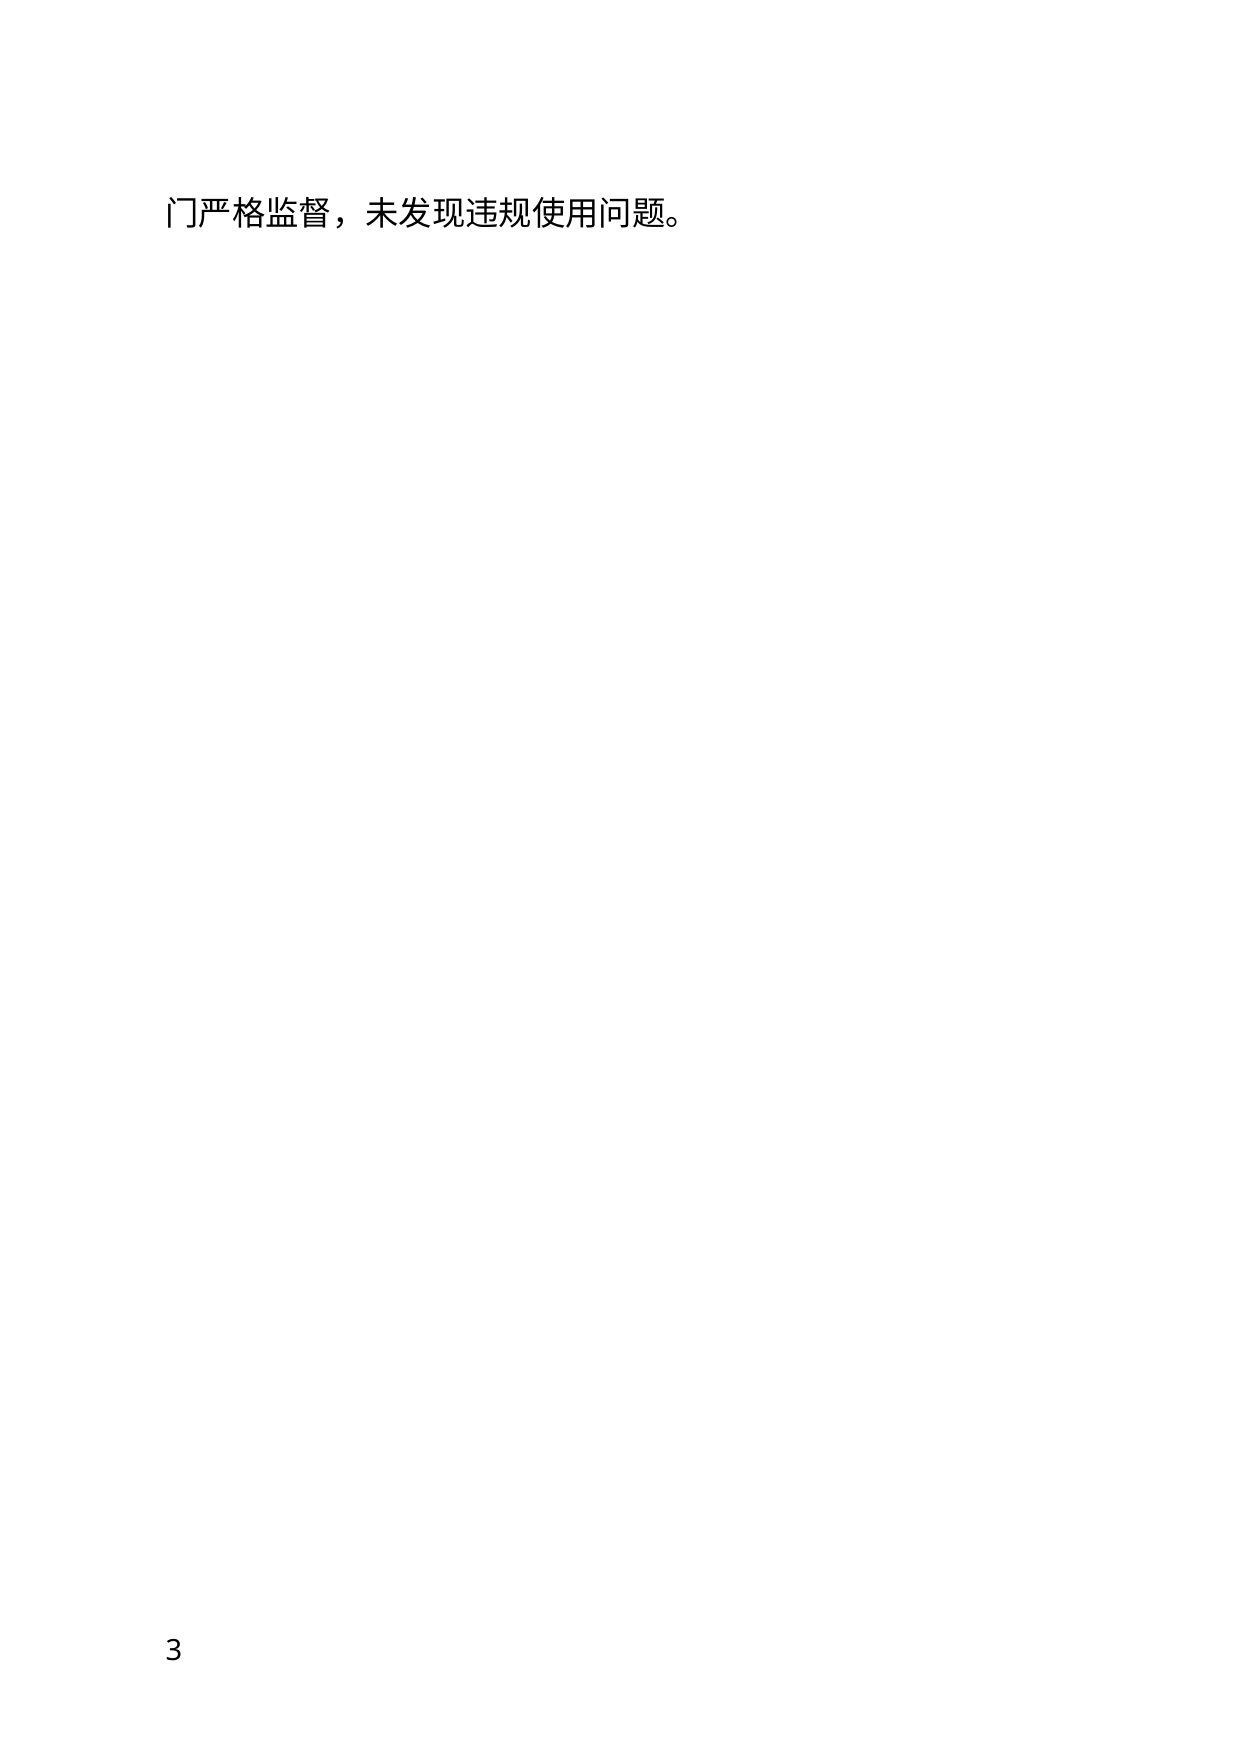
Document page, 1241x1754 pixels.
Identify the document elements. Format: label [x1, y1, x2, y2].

text [165, 178, 1087, 243]
